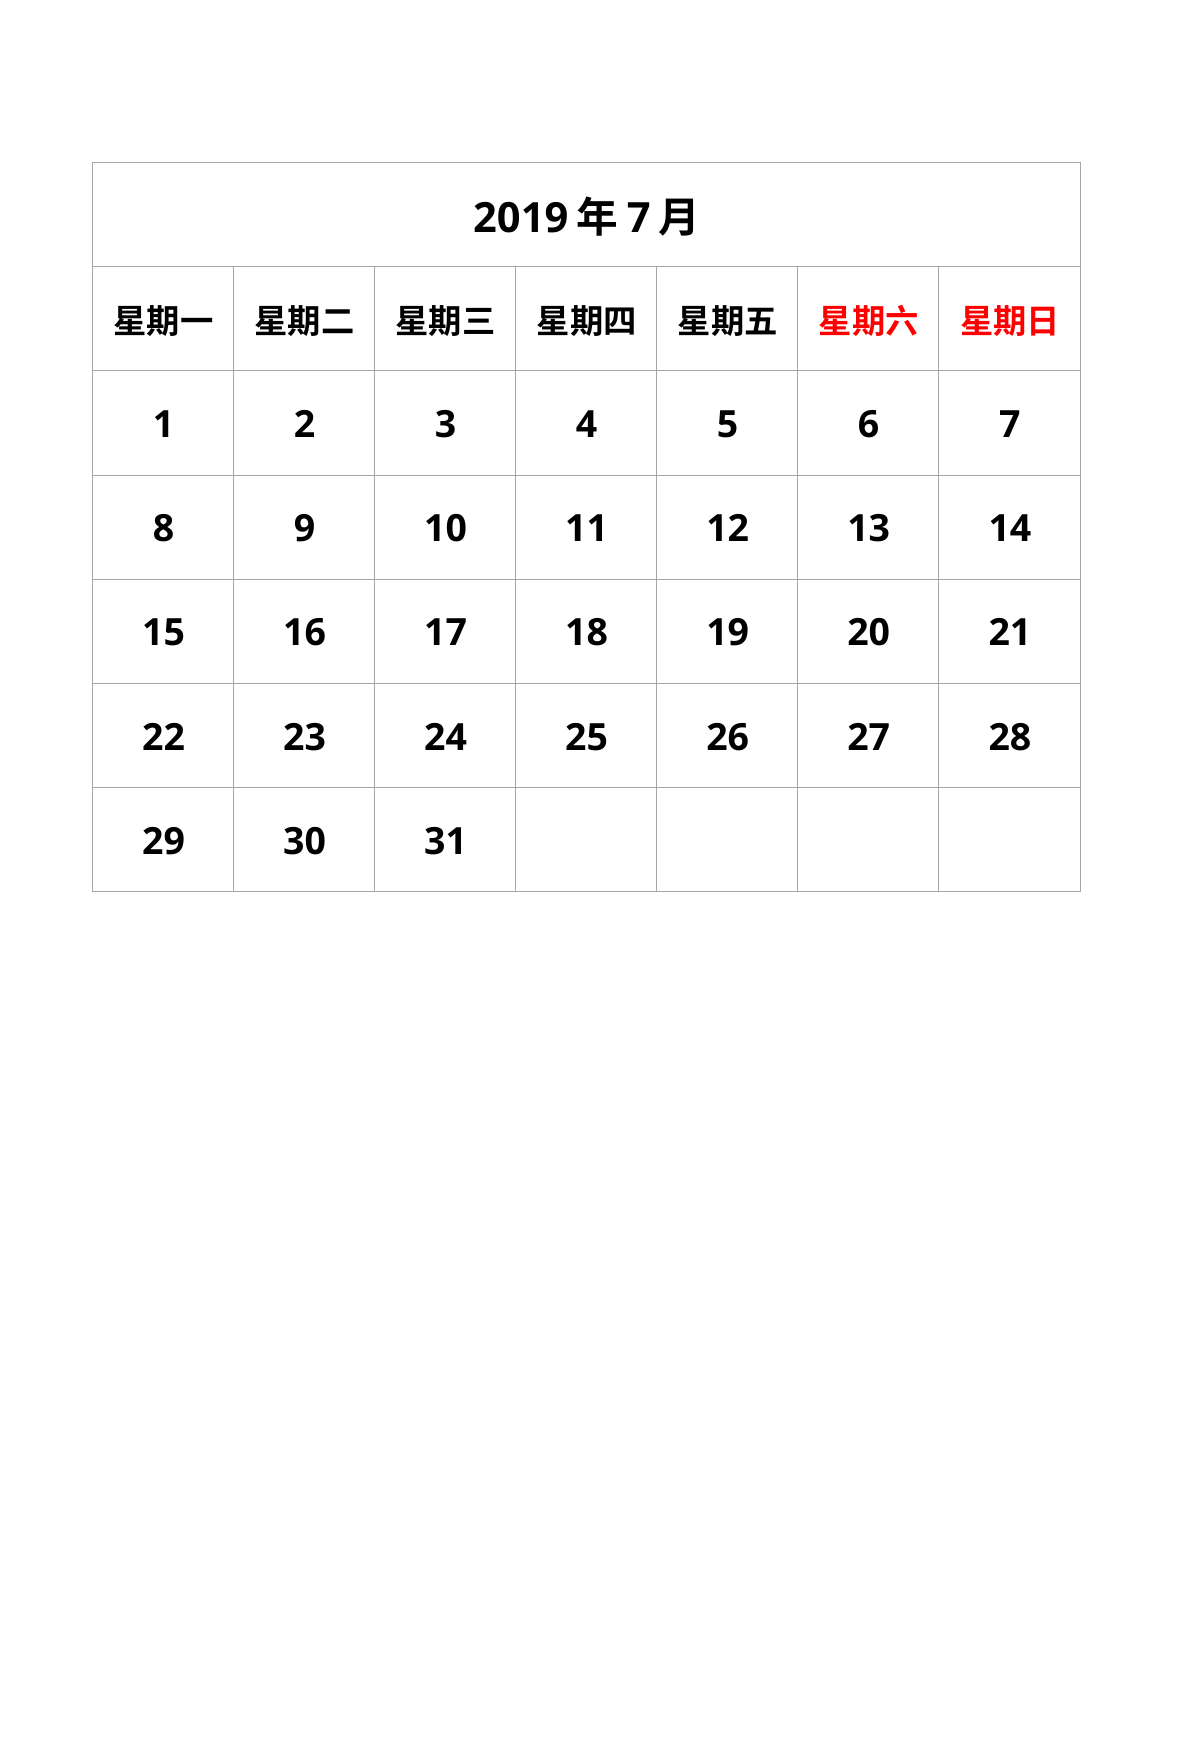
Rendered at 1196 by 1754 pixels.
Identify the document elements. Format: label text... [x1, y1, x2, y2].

table_cell 21 [939, 580, 1080, 683]
table_cell 星期六 [798, 267, 938, 370]
table_cell 25 [516, 684, 656, 787]
table_cell 3 [375, 371, 515, 474]
table_cell 4 [516, 371, 656, 474]
table_cell 31 [375, 788, 515, 891]
table_cell 6 [798, 371, 938, 474]
table_cell 18 [516, 580, 656, 683]
table_cell 11 [516, 476, 656, 579]
table_cell 星期日 [939, 267, 1080, 370]
table_cell 20 [798, 580, 938, 683]
table_header 2019年7月 [93, 163, 1080, 266]
table_cell 2 [234, 371, 374, 474]
table_cell 14 [939, 476, 1080, 579]
table_cell 16 [234, 580, 374, 683]
table_cell 9 [234, 476, 374, 579]
table_cell [657, 788, 797, 891]
table_cell 星期五 [657, 267, 797, 370]
table_cell 星期二 [234, 267, 374, 370]
table_cell 12 [657, 476, 797, 579]
table_cell 19 [657, 580, 797, 683]
table_cell 1 [93, 371, 233, 474]
table_cell 8 [93, 476, 233, 579]
table_cell 28 [939, 684, 1080, 787]
table_cell 13 [798, 476, 938, 579]
table_cell 23 [234, 684, 374, 787]
table_cell 星期一 [93, 267, 233, 370]
table_cell 17 [375, 580, 515, 683]
table_cell 29 [93, 788, 233, 891]
table_cell 30 [234, 788, 374, 891]
table_cell [516, 788, 656, 891]
table_cell 7 [939, 371, 1080, 474]
table_cell [798, 788, 938, 891]
table_cell 5 [657, 371, 797, 474]
table_cell 22 [93, 684, 233, 787]
table_cell 15 [93, 580, 233, 683]
table_cell 星期四 [516, 267, 656, 370]
table_cell [939, 788, 1080, 891]
table_cell 24 [375, 684, 515, 787]
table_cell 27 [798, 684, 938, 787]
table_cell 26 [657, 684, 797, 787]
table_cell 10 [375, 476, 515, 579]
table_cell 星期三 [375, 267, 515, 370]
